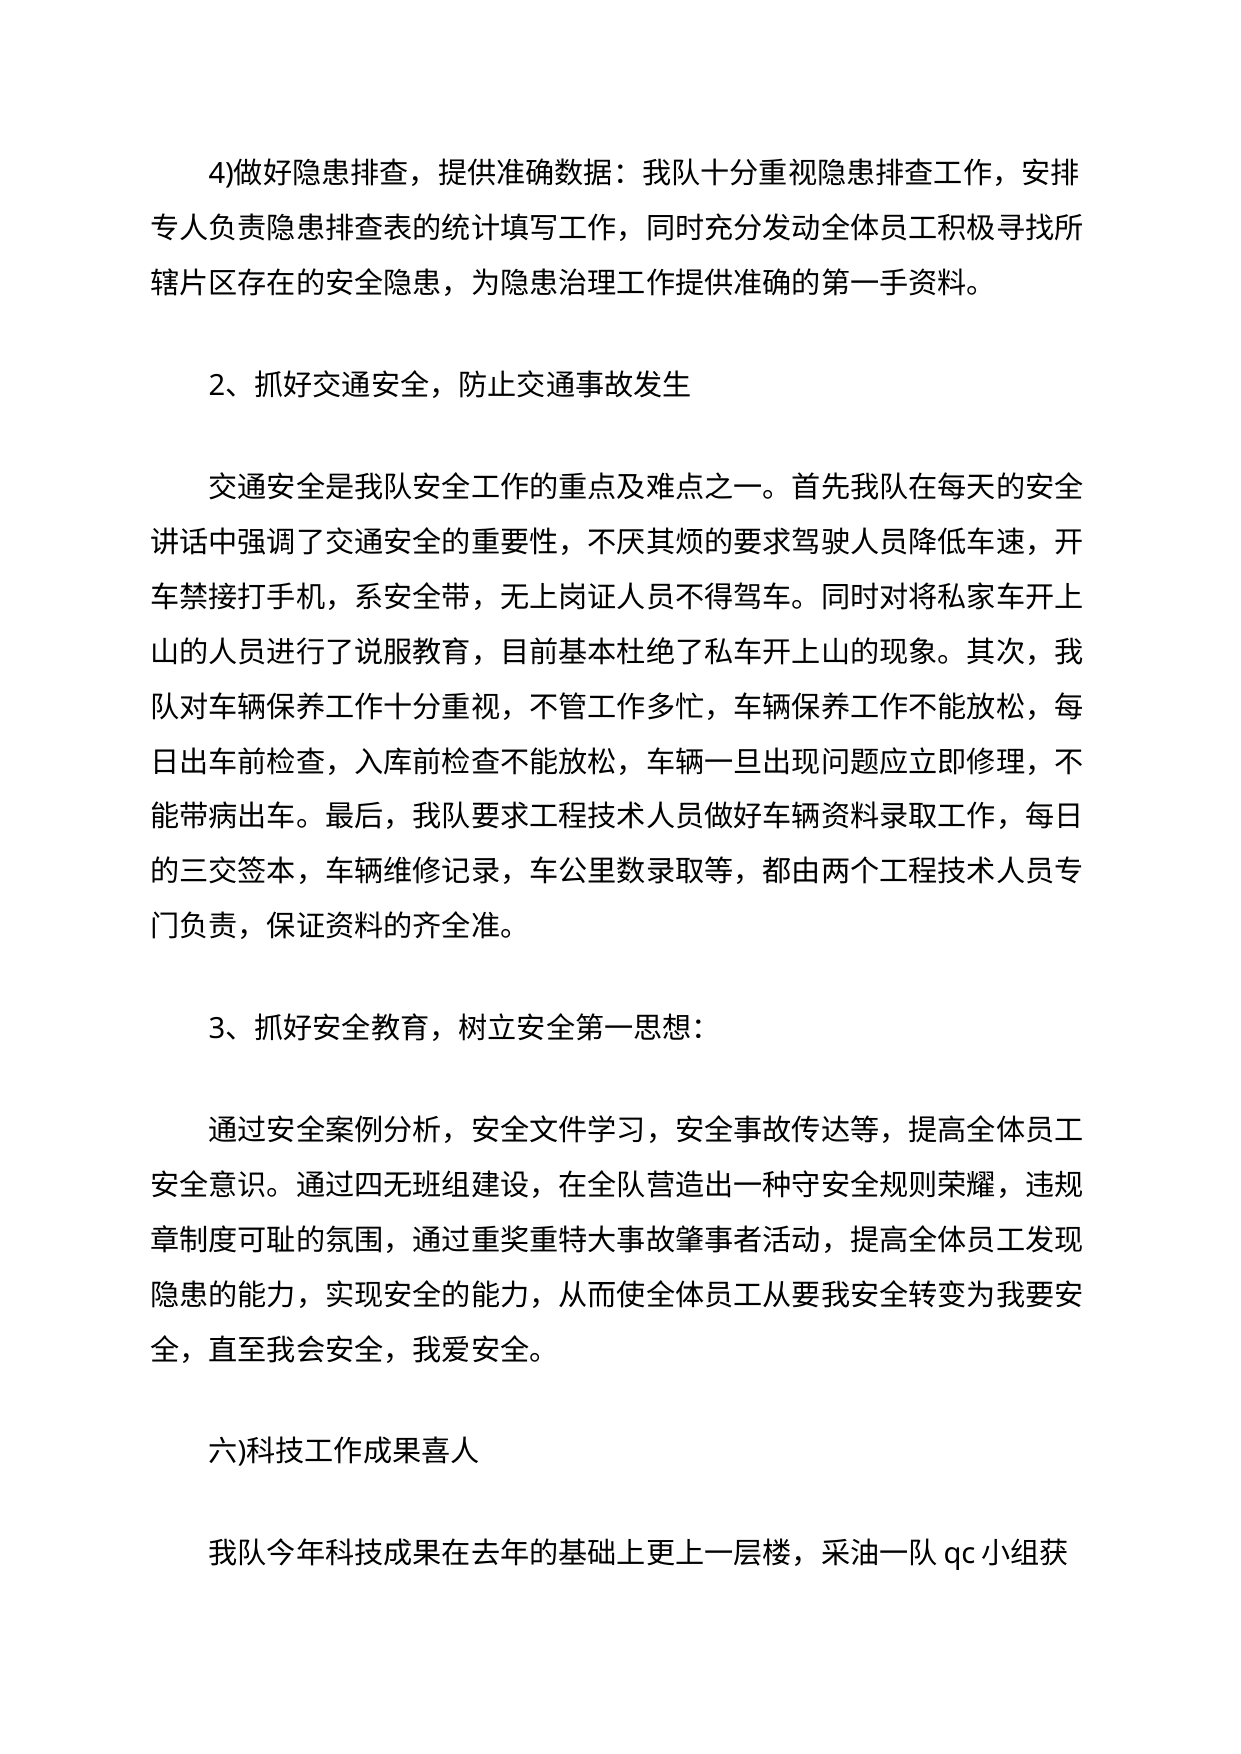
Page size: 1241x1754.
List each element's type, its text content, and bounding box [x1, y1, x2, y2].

text 2、抓好交通安全，防止交通事故发生 [150, 362, 1090, 404]
text 六)科技工作成果喜人 [150, 1428, 1090, 1470]
text 3、抓好安全教育，树立安全第一思想： [150, 1004, 1090, 1047]
text 交通安全是我队安全工作的重点及难点之一。首先我队在每天的安全讲话中强调了交通安全的重要性，不厌其烦的要求驾驶人员降低车速，开车禁接打手机，系安全带，无上岗证人员不得驾车。同时对将私家车开上山的人员进行了说服教育，目前基本杜绝了私车开上山的现象。其次，我队对车辆保养工作十分重视，不管工作多忙，车辆保养工作不能放松，每日出车前检查，入库前检查不能放松，车辆一旦出现问题应立即修理，不能带病出车。最后，我队要求工程技术人员做好车辆资料录取工作，每日的三交签本，车辆维修记录，车公里数录取等，都由两个工程技术人员专门负责，保证资料的齐全准。 [150, 464, 1090, 945]
text 通过安全案例分析，安全文件学习，安全事故传达等，提高全体员工安全意识。通过四无班组建设，在全队营造出一种守安全规则荣耀，违规章制度可耻的氛围，通过重奖重特大事故肇事者活动，提高全体员工发现隐患的能力，实现安全的能力，从而使全体员工从要我安全转变为我要安全，直至我会安全，我爱安全。 [150, 1107, 1090, 1368]
text 4)做好隐患排查，提供准确数据：我队十分重视隐患排查工作，安排专人负责隐患排查表的统计填写工作，同时充分发动全体员工积极寻找所辖片区存在的安全隐患，为隐患治理工作提供准确的第一手资料。 [150, 150, 1090, 302]
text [150, 1530, 1090, 1572]
